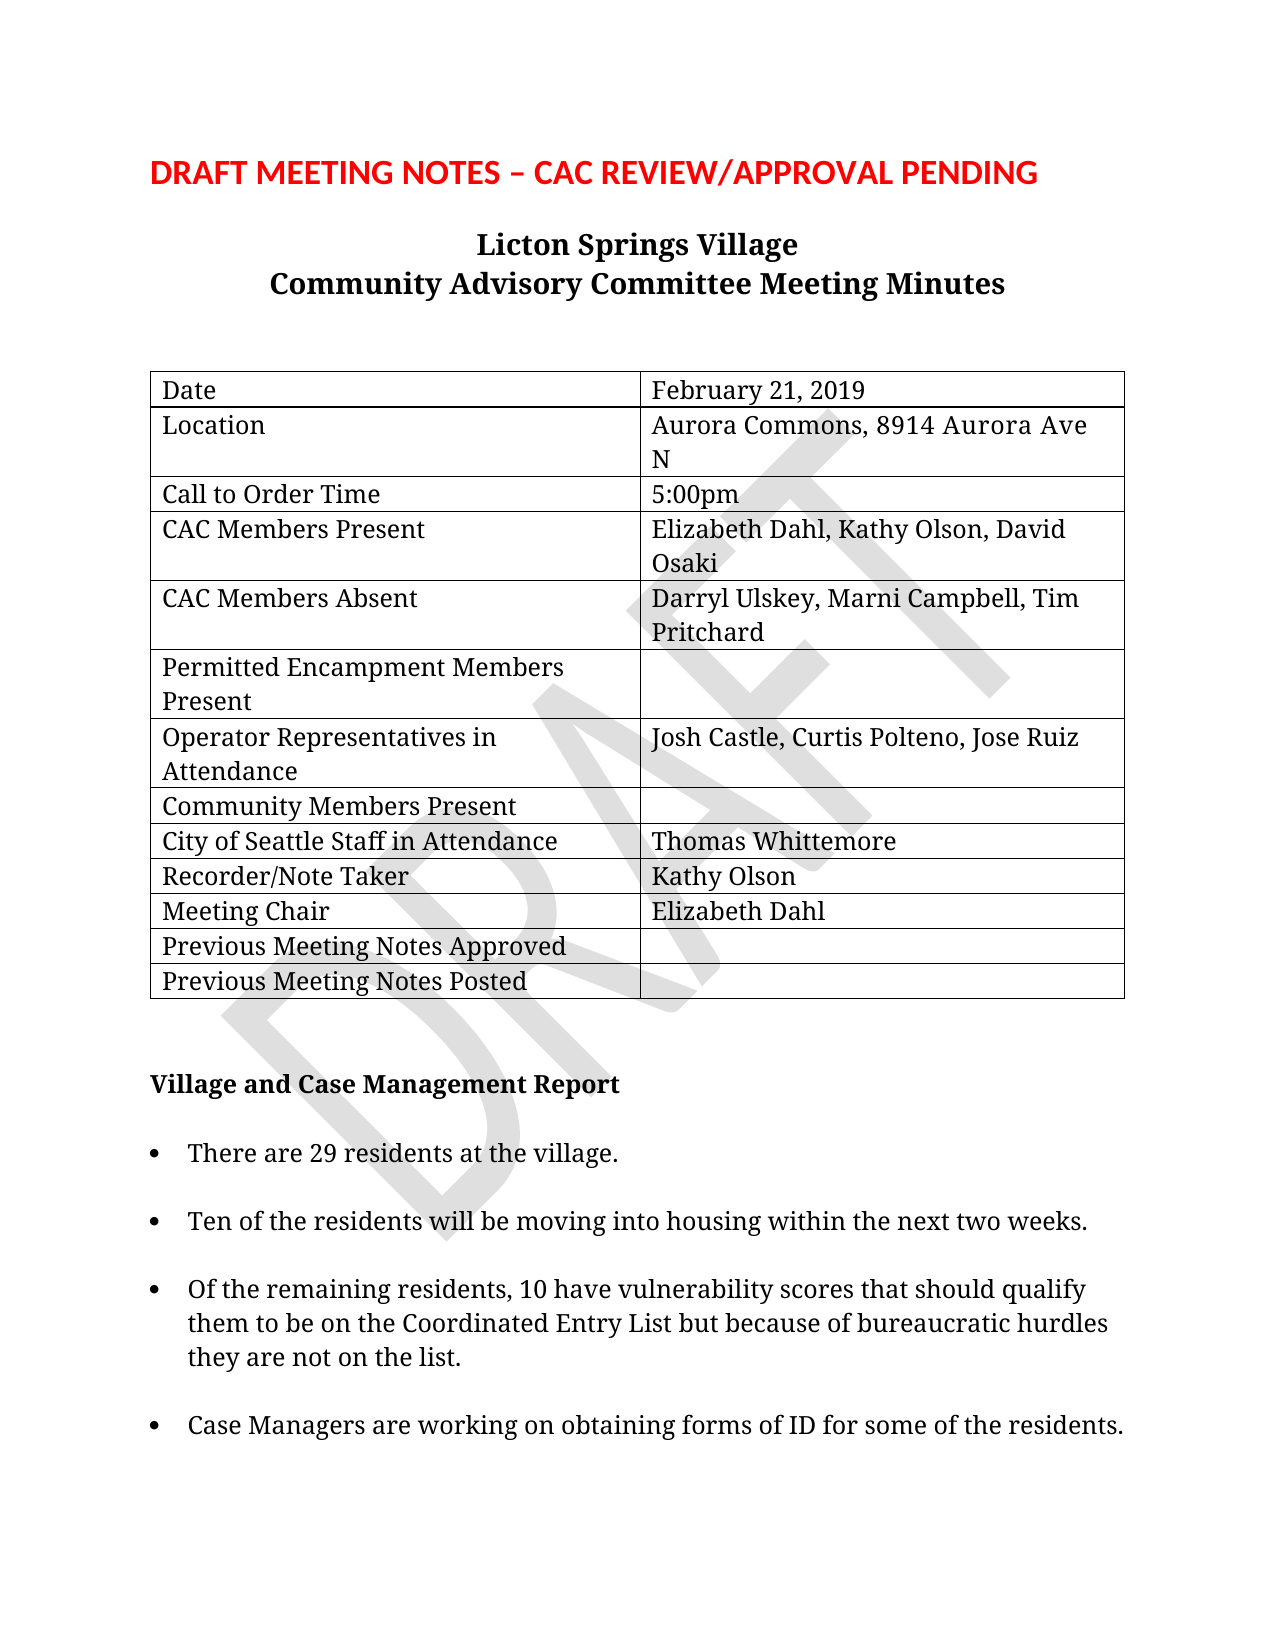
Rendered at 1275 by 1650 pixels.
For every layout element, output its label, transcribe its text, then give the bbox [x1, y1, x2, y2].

table_cell [641, 964, 1124, 998]
text DRAFT MEETING NOTES – CAC REVIEW/APPROVAL PENDING [150, 150, 1125, 193]
table_cell [641, 929, 1124, 963]
table_cell Kathy Olson [641, 859, 1124, 893]
table_cell 5:00pm [641, 477, 1124, 511]
list Of the remaining residents, 10 have vulnerability scores that should qualify them to be on the Coordinated Entry List but because of bureaucratic hurdles they are not on the list. [150, 1271, 1125, 1374]
table_header February 21, 2019 [641, 372, 1124, 406]
table_cell Darryl Ulskey, Marni Campbell, Tim Pritchard [641, 581, 1124, 649]
table_cell Permitted Encampment Members Present [151, 650, 640, 718]
table_cell Elizabeth Dahl, Kathy Olson, David Osaki [641, 512, 1124, 580]
list There are 29 residents at the village. [150, 1135, 1125, 1169]
table_cell Aurora Commons, 8914 Aurora Ave N [641, 408, 1124, 476]
table_cell Josh Castle, Curtis Polteno, Jose Ruiz [641, 719, 1124, 787]
list Case Managers are working on obtaining forms of ID for some of the residents. [150, 1408, 1125, 1442]
text Village and Case Management Report [150, 1067, 1125, 1101]
table_cell Operator Representatives in Attendance [151, 719, 640, 787]
table_cell Meeting Chair [151, 894, 640, 928]
table_header Date [151, 372, 640, 406]
list Ten of the residents will be moving into housing within the next two weeks. [150, 1203, 1125, 1237]
text Licton Springs Village [150, 224, 1125, 263]
table_cell Community Members Present [151, 788, 640, 822]
table_cell Previous Meeting Notes Posted [151, 964, 640, 998]
table_cell CAC Members Present [151, 512, 640, 580]
text Community Advisory Committee Meeting Minutes [150, 263, 1125, 303]
table_cell Recorder/Note Taker [151, 859, 640, 893]
table_cell [641, 650, 1124, 718]
table_cell Previous Meeting Notes Approved [151, 929, 640, 963]
table_cell Thomas Whittemore [641, 824, 1124, 857]
table_cell Elizabeth Dahl [641, 894, 1124, 928]
table_cell City of Seattle Staff in Attendance [151, 824, 640, 857]
table_cell Call to Order Time [151, 477, 640, 511]
table_cell Location [151, 408, 640, 476]
table_cell CAC Members Absent [151, 581, 640, 649]
table_cell [641, 788, 1124, 822]
